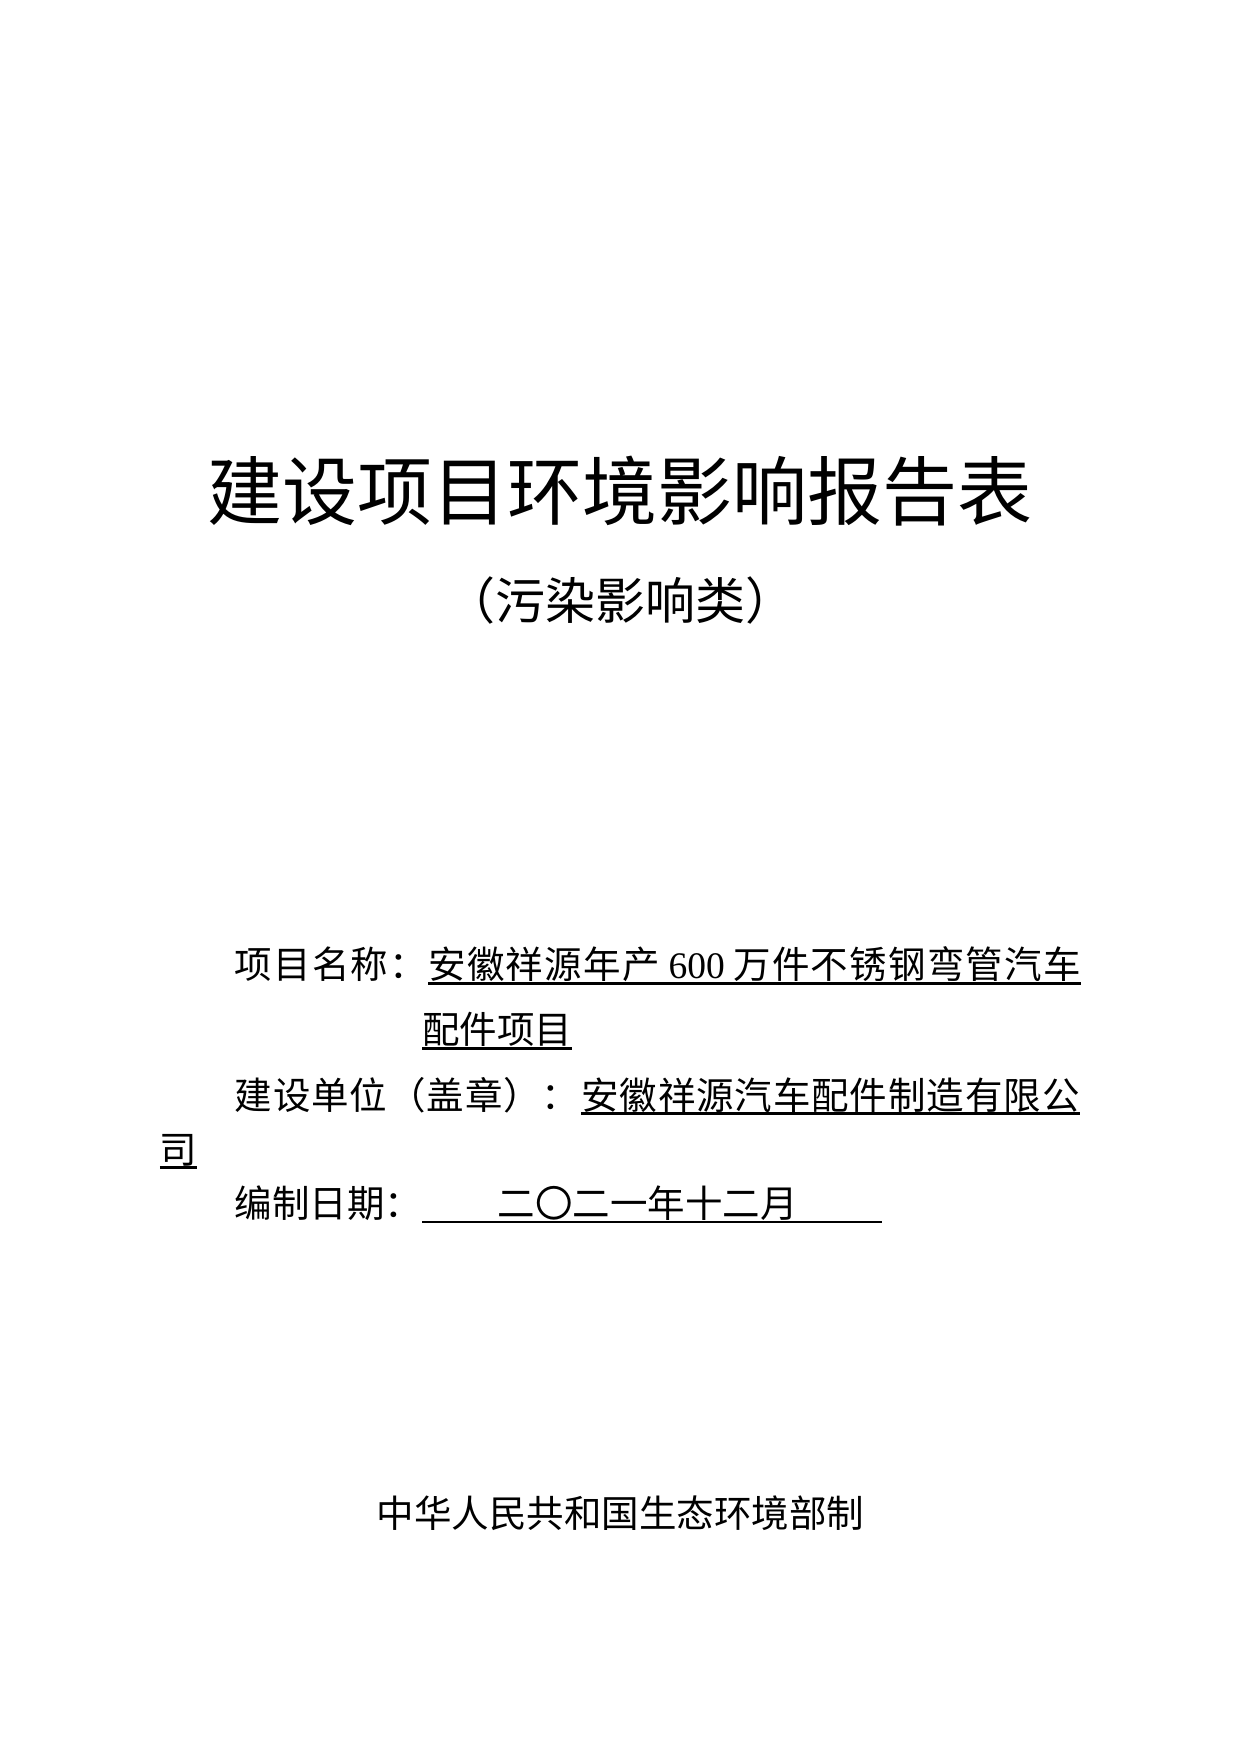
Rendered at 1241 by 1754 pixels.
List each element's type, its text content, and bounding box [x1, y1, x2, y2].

text 中华人民共和国生态环境部制 [159, 1484, 1081, 1538]
text 编制日期： 二〇二一年十二月 [234, 1174, 1081, 1228]
text 建设单位（盖章）：安徽祥源汽车配件制造有限公司 [159, 1066, 1081, 1174]
text 项目名称：安徽祥源年产600万件不锈钢弯管汽车配件项目 [234, 935, 1081, 1055]
text （污染影响类） [159, 561, 1081, 633]
text 建设项目环境影响报告表 [159, 432, 1081, 541]
